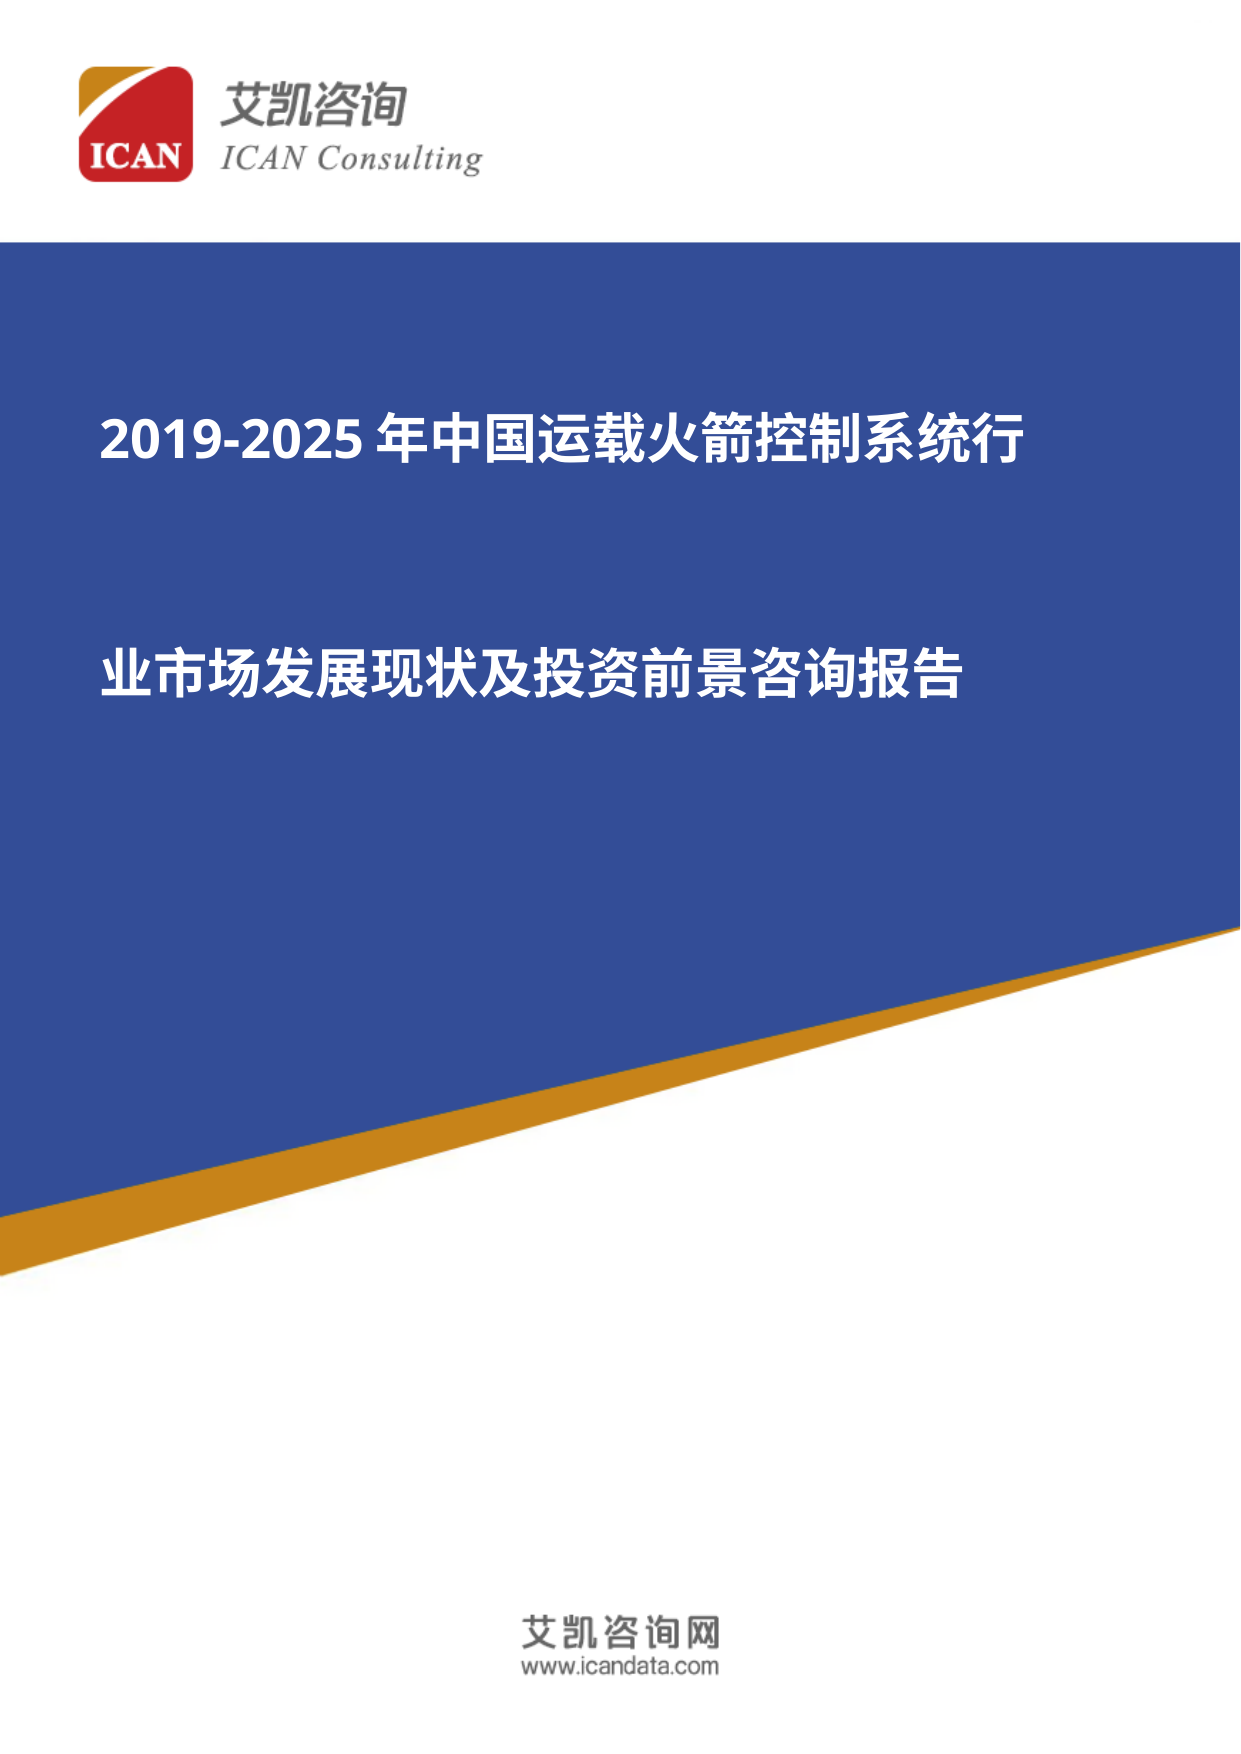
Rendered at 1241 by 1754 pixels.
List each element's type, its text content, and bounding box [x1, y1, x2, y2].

picture [0, 5, 1241, 1754]
subtitle 2019-2025年中国运载火箭控制系统行业市场发展现状及投资前景咨询报告 [99, 386, 1053, 718]
